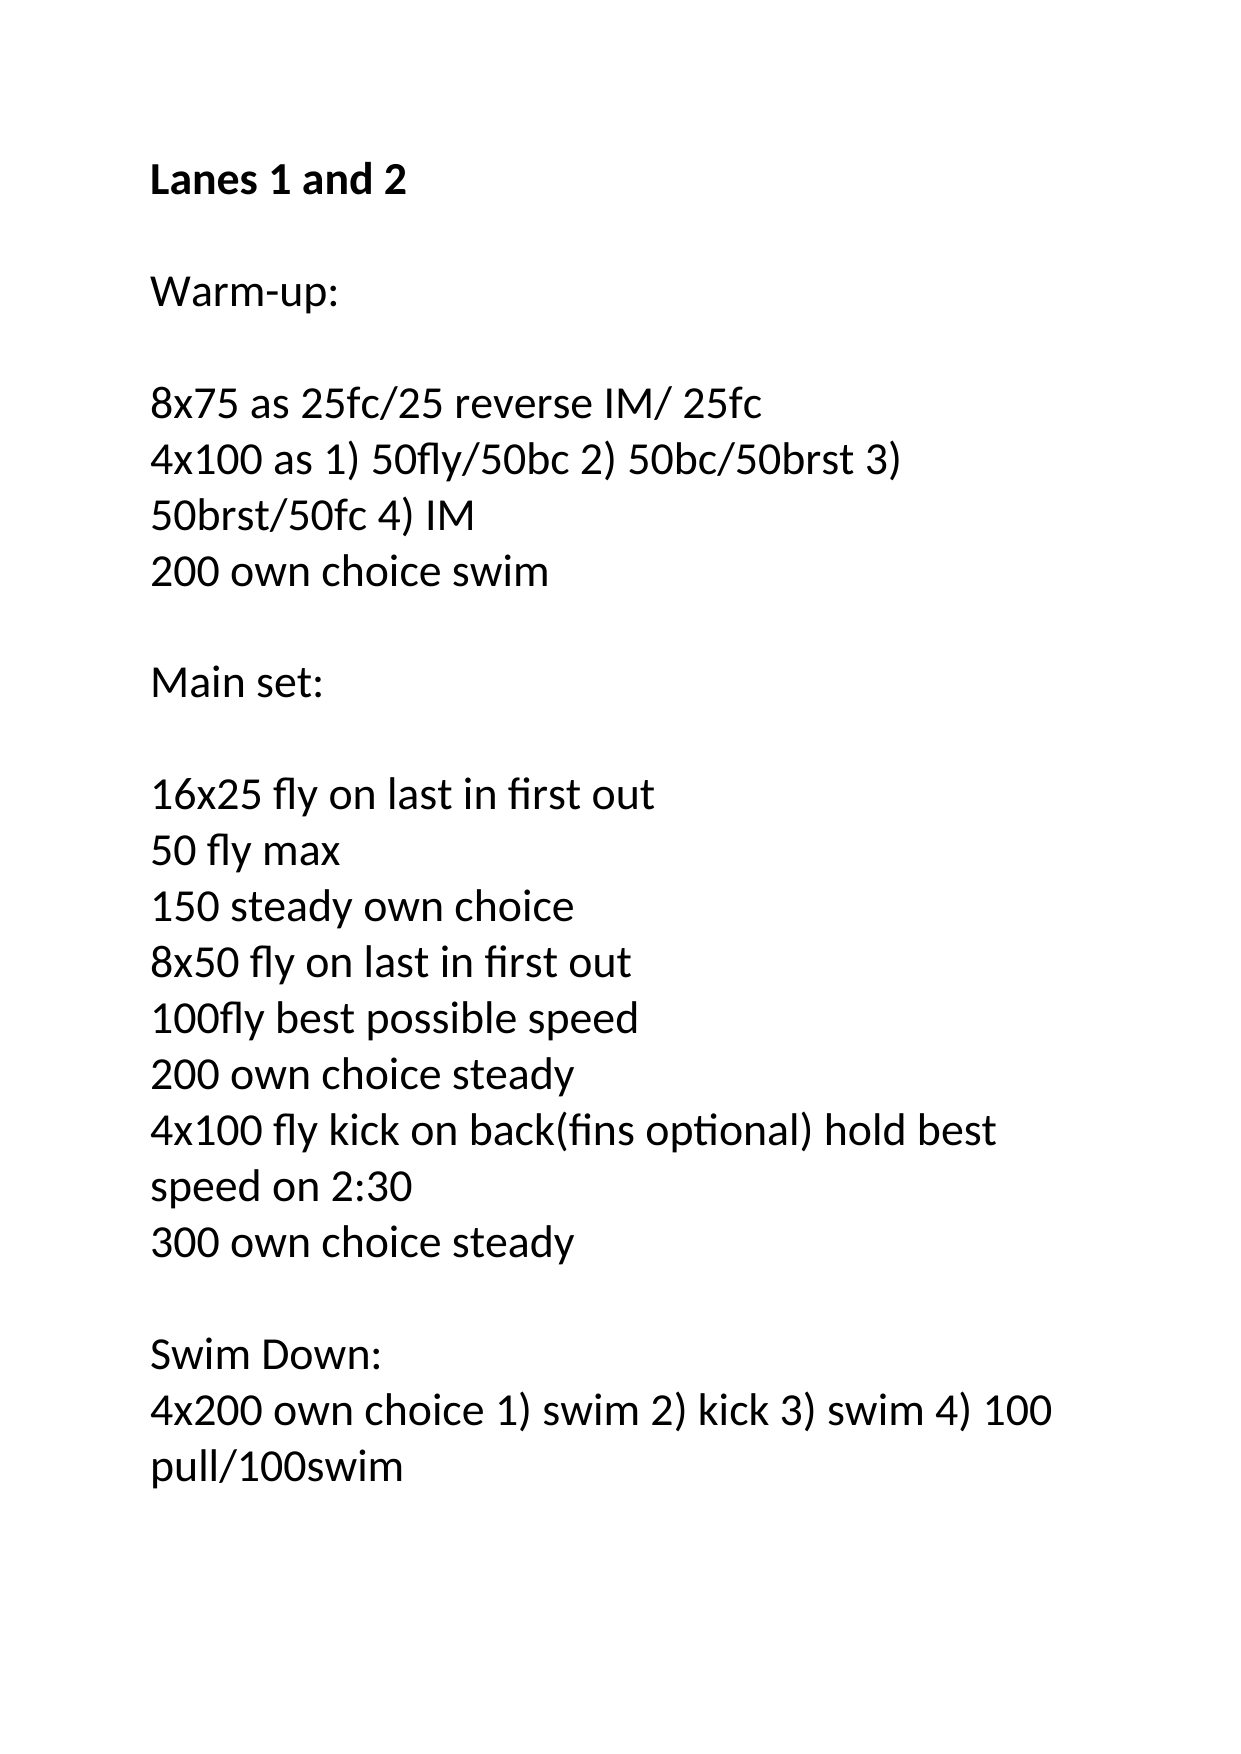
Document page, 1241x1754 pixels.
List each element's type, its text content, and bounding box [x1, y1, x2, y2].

text 100fly best possible speed [150, 989, 1090, 1045]
text 150 steady own choice [150, 877, 1090, 933]
text 8x50 fly on last in first out [150, 933, 1090, 989]
text 8x75 as 25fc/25 reverse IM/ 25fc [150, 374, 1090, 430]
text Warm-up: [150, 262, 1090, 318]
text 200 own choice steady [150, 1045, 1090, 1101]
text 200 own choice swim [150, 542, 1090, 597]
text 4x200 own choice 1) swim 2) kick 3) swim 4) 100 pull/100swim [150, 1381, 1090, 1492]
text 4x100 as 1) 50fly/50bc 2) 50bc/50brst 3) 50brst/50fc 4) IM [150, 430, 1090, 542]
text 16x25 fly on last in first out [150, 765, 1090, 821]
text 4x100 fly kick on back(fins optional) hold best speed on 2:30 [150, 1101, 1090, 1213]
text Swim Down: [150, 1325, 1090, 1381]
text 300 own choice steady [150, 1213, 1090, 1269]
text Main set: [150, 653, 1090, 709]
text 50 fly max [150, 821, 1090, 877]
text Lanes 1 and 2 [150, 150, 1090, 206]
